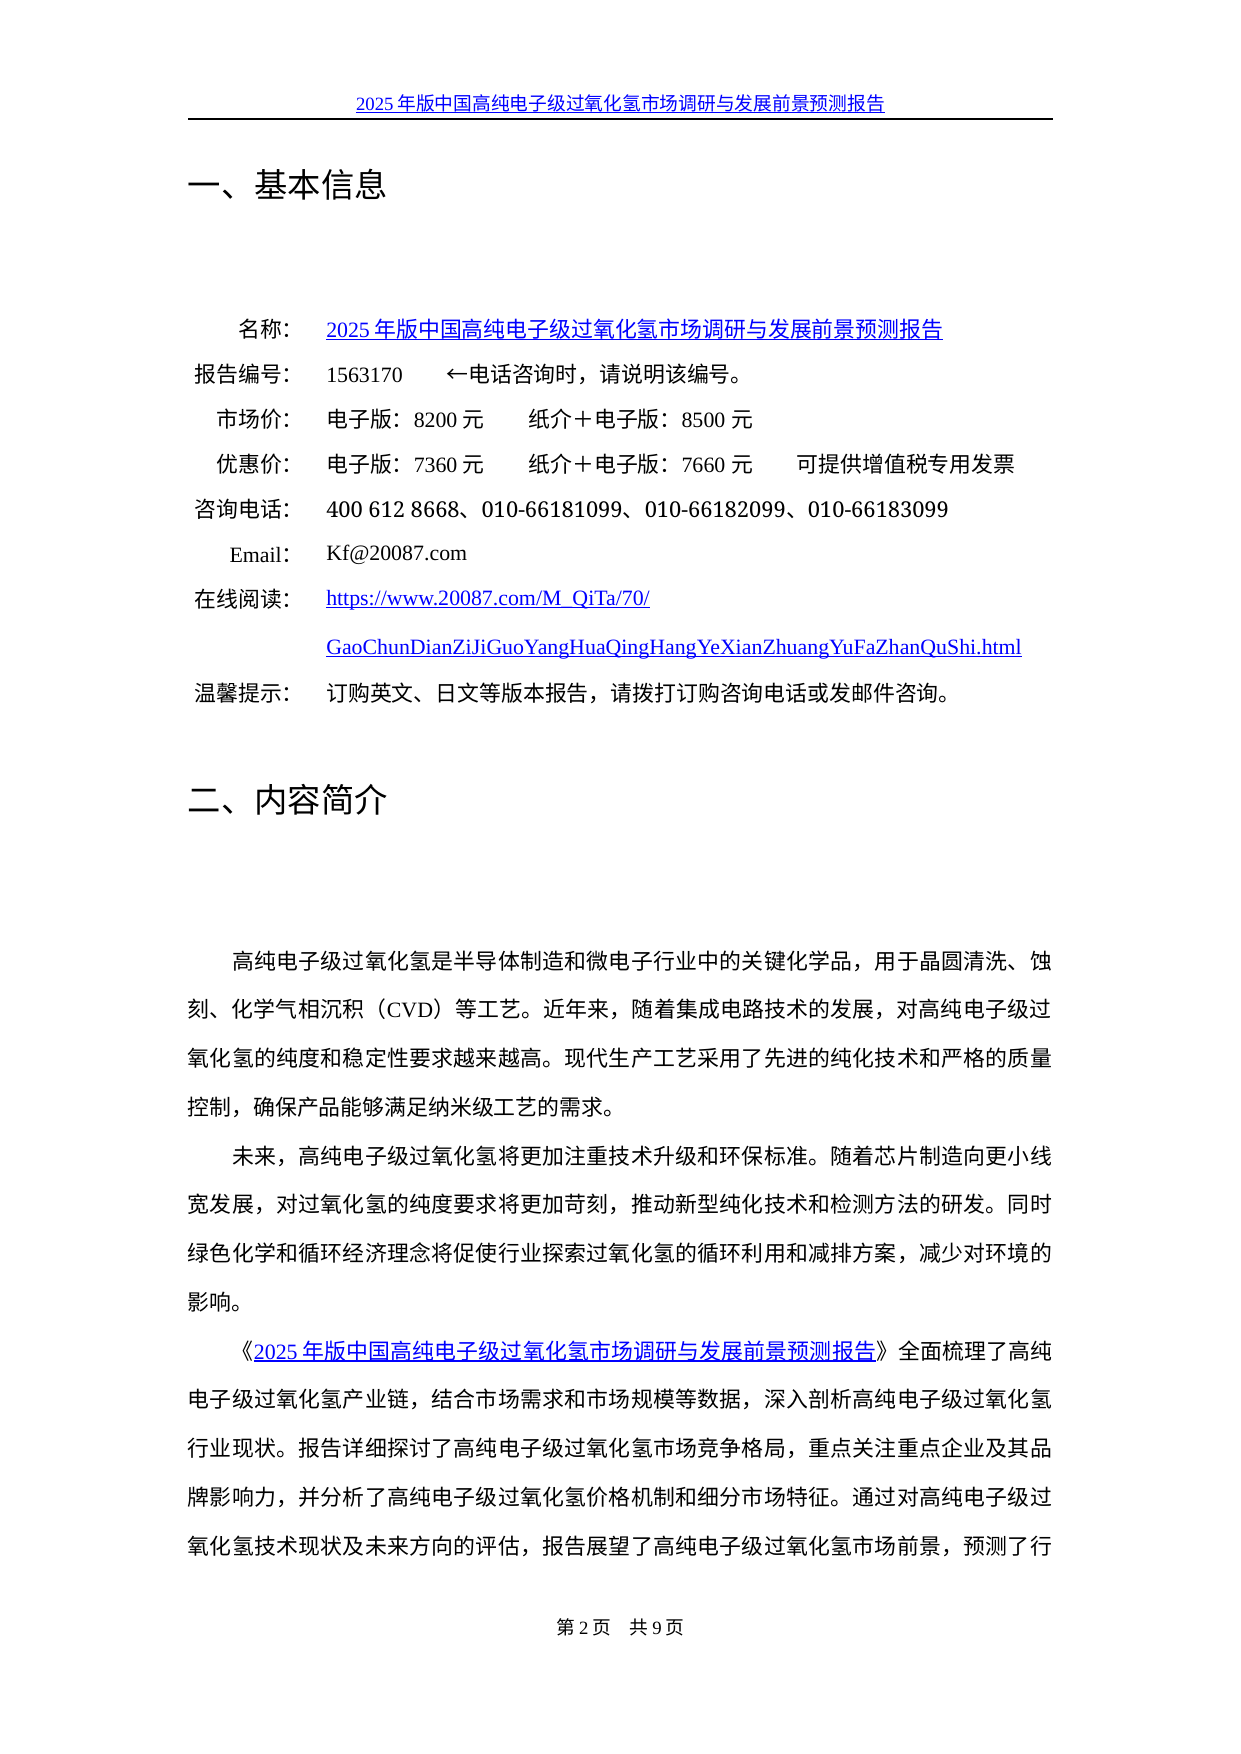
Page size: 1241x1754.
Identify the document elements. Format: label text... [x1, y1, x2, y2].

table_cell 报告编号： [167, 357, 315, 402]
table_cell 1563170 ←电话咨询时，请说明该编号。 [315, 357, 1073, 402]
table_cell [315, 582, 1073, 675]
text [187, 943, 1053, 1561]
table_cell 优惠价： [167, 447, 315, 492]
table_cell 电子版：7360 元 纸介＋电子版：7660 元 可提供增值税专用发票 [315, 447, 1073, 492]
table_cell Email： [167, 537, 315, 582]
table_cell 400 612 8668、010-66181099、010-66182099、010-66183099 [315, 492, 1073, 537]
table_header 名称： [167, 312, 315, 357]
table_cell 在线阅读： [167, 582, 315, 675]
table_cell 市场价： [167, 402, 315, 447]
table_header 2025年版中国高纯电子级过氧化氢市场调研与发展前景预测报告 [315, 312, 1073, 357]
table_cell 温馨提示： [167, 675, 315, 720]
table_cell 订购英文、日文等版本报告，请拨打订购咨询电话或发邮件咨询。 [315, 675, 1073, 720]
title 二、内容简介 [187, 766, 1053, 831]
title 一、基本信息 [187, 150, 1053, 215]
table_cell 咨询电话： [167, 492, 315, 537]
table_cell Kf@20087.com [315, 537, 1073, 582]
table_cell 电子版：8200 元 纸介＋电子版：8500 元 [315, 402, 1073, 447]
